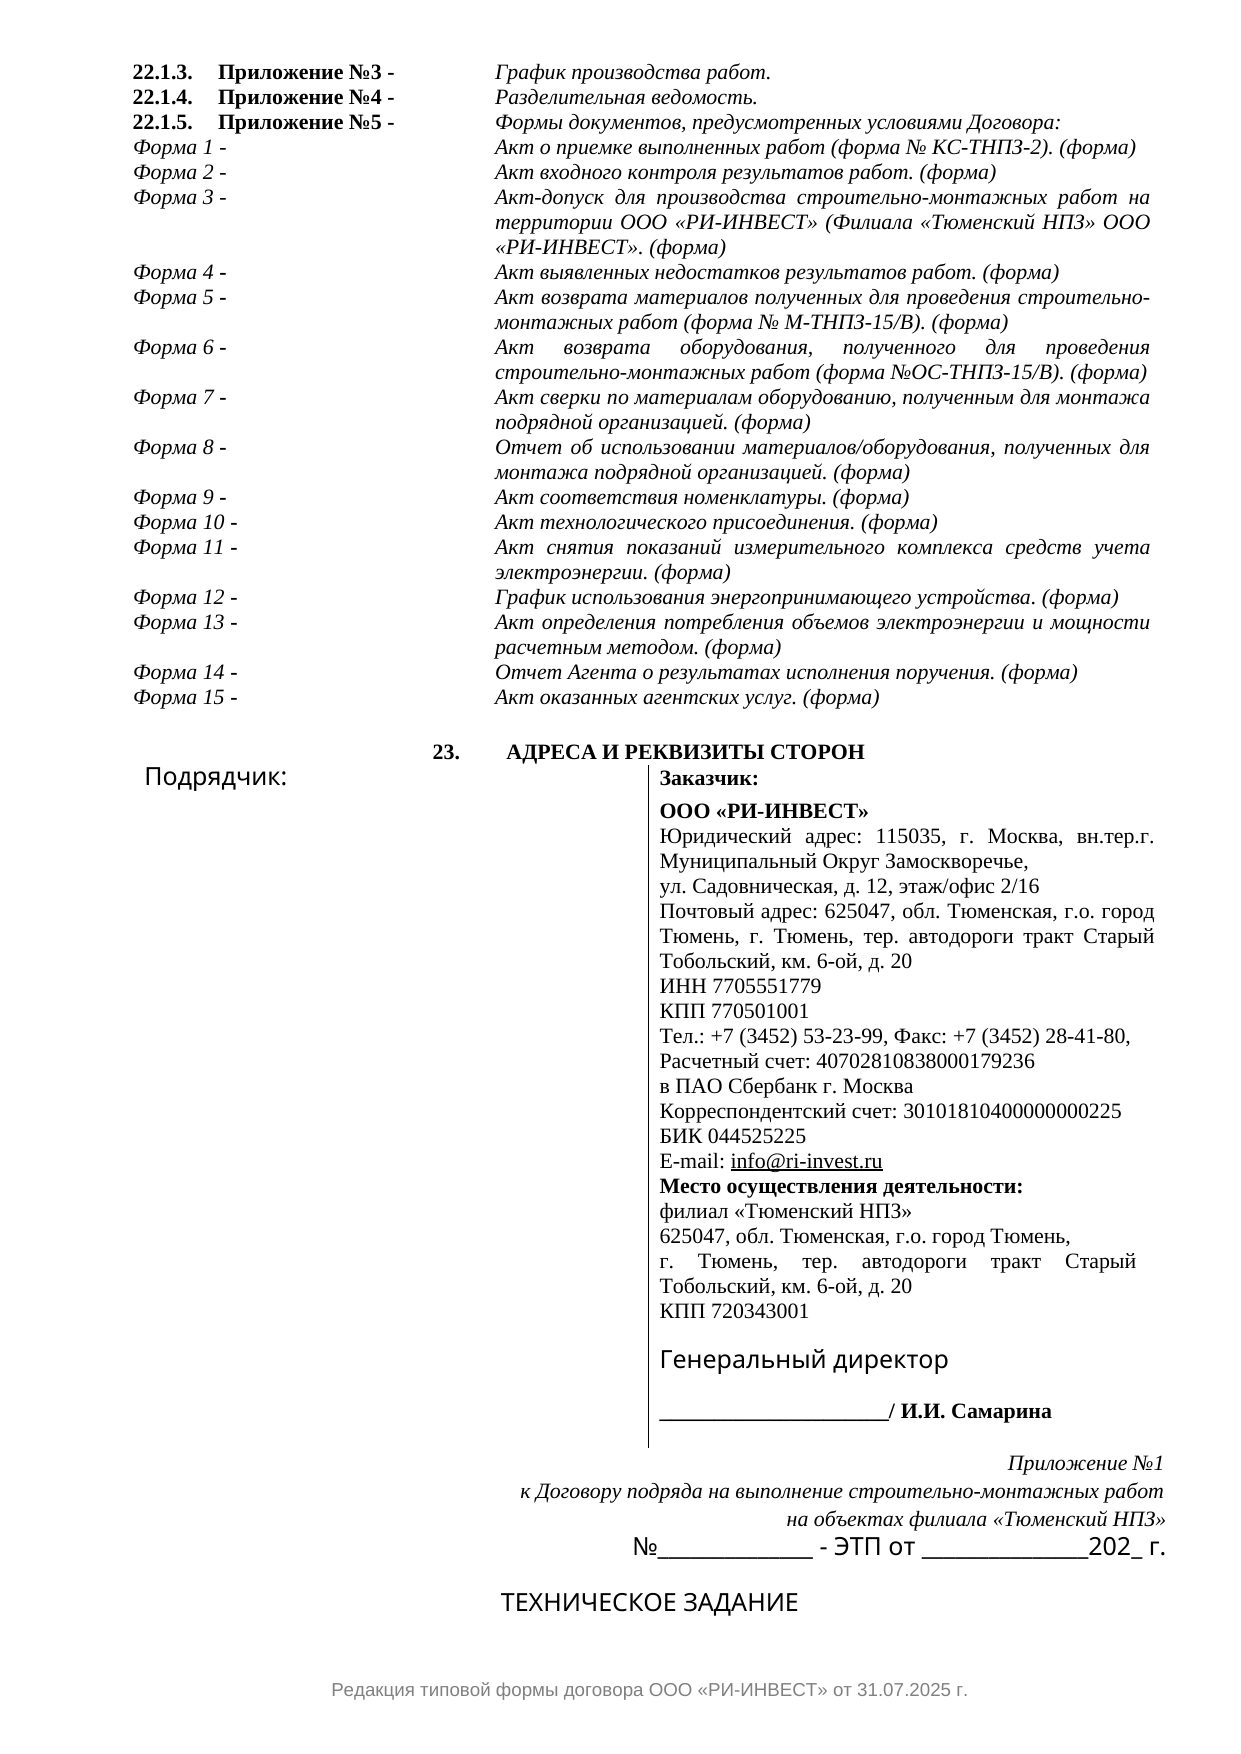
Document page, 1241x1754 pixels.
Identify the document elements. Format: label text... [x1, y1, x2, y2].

table_cell Формы документов, предусмотренных условиями Договора: [484, 109, 1166, 134]
table_cell Разделительная ведомость. [484, 84, 1166, 109]
table_cell Форма 4 - [133, 259, 483, 284]
text к Договору подряда на выполнение строительно-монтажных работ [133, 1476, 1166, 1504]
table_cell Акт входного контроля результатов работ. (форма) [484, 159, 1166, 184]
list АДРЕСА И РЕКВИЗИТЫ СТОРОН [133, 737, 1164, 765]
table_cell Форма 7 - [133, 384, 483, 434]
table_cell Акт возврата материалов полученных для проведения строительно-монтажных работ (форма № М-ТНПЗ-15/В). (форма) [484, 284, 1166, 334]
table_cell Форма 3 - [133, 184, 483, 259]
table_cell Форма 9 - [133, 484, 483, 509]
table_cell Акт выявленных недостатков результатов работ. (форма) [484, 259, 1166, 284]
table_cell График производства работ. [484, 59, 1166, 84]
table_cell Форма 11 - [133, 534, 483, 584]
table_cell Акт определения потребления объемов электроэнергии и мощности расчетным методом. (форма) [484, 609, 1166, 659]
table_cell Форма 10 - [133, 509, 483, 534]
table_cell Акт оказанных агентских услуг. (форма) [484, 684, 1166, 709]
table_cell Акт снятия показаний измерительного комплекса средств учета электроэнергии. (форма) [484, 534, 1166, 584]
table_cell Форма 5 - [133, 284, 483, 334]
table_cell Акт-допуск для производства строительно-монтажных работ на территории ООО «РИ-ИНВЕСТ» (Филиала «Тюменский НПЗ» ООО «РИ-ИНВЕСТ». (форма) [484, 184, 1166, 259]
table_cell Форма 6 - [133, 334, 483, 384]
table_cell Форма 14 - [133, 659, 483, 684]
table_cell Приложение №5 - [133, 109, 483, 134]
table_cell Форма 12 - [133, 584, 483, 609]
table_cell Акт технологического присоединения. (форма) [484, 509, 1166, 534]
text на объектах филиала «Тюменский НПЗ» [133, 1504, 1166, 1532]
table_cell График использования энергопринимающего устройства. (форма) [484, 584, 1166, 609]
table_cell Акт сверки по материалам оборудованию, полученным для монтажа подрядной организацией. (форма) [484, 384, 1166, 434]
table_cell Форма 15 - [133, 684, 483, 709]
table_cell Форма 1 - [133, 134, 483, 159]
table_cell Приложение №3 - [133, 59, 483, 84]
table_cell Приложение №4 - [133, 84, 483, 109]
table_cell Отчет об использовании материалов/оборудования, полученных для монтажа подрядной организацией. (форма) [484, 434, 1166, 484]
table_cell Акт соответствия номенклатуры. (форма) [484, 484, 1166, 509]
text Приложение №1 [133, 1448, 1166, 1476]
table_cell Акт возврата оборудования, полученного для проведения строительно-монтажных работ (форма №ОС-ТНПЗ-15/В). (форма) [484, 334, 1166, 384]
table_cell Форма 13 - [133, 609, 483, 659]
table_cell Форма 8 - [133, 434, 483, 484]
table_cell Акт о приемке выполненных работ (форма № КС-ТНПЗ-2). (форма) [484, 134, 1166, 159]
table_cell Отчет Агента о результатах исполнения поручения. (форма) [484, 659, 1166, 684]
table_cell Форма 2 - [133, 159, 483, 184]
